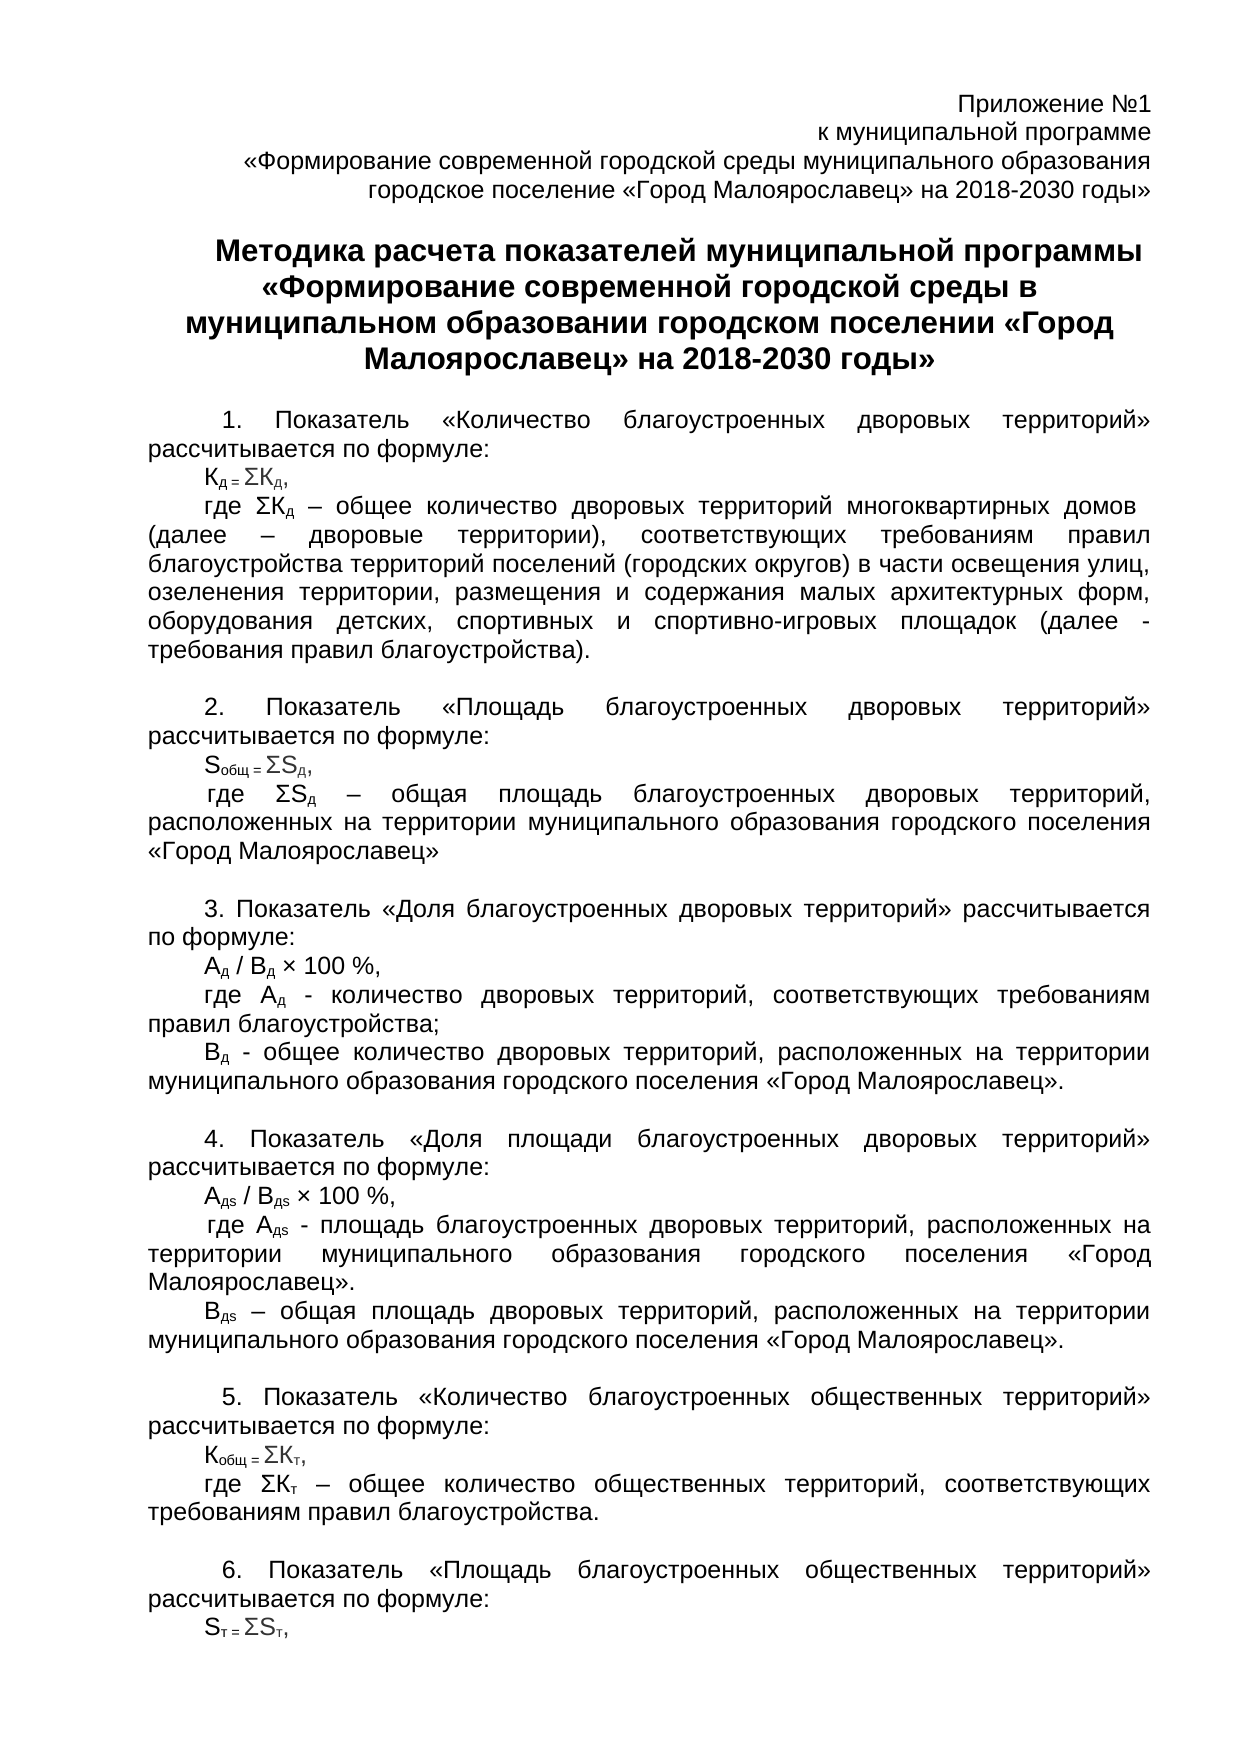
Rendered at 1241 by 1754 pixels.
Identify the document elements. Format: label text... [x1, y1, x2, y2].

text «Формирование современной городской среды муниципального образования городское поселение «Город Малоярославец» на 2018-2030 годы» [148, 146, 1152, 204]
text где Aд - количество дворовых территорий, соответствующих требованиям правил благоустройства; [148, 980, 1152, 1037]
text Bдs – общая площадь дворовых территорий, расположенных на территории муниципального образования городского поселения «Город Малоярославец». [148, 1296, 1152, 1354]
text Кобщ = ΣКт, [148, 1440, 1152, 1469]
text где Aдs - площадь благоустроенных дворовых территорий, расположенных на территории муниципального образования городского поселения «Город Малоярославец». [148, 1210, 1152, 1296]
text Кд = ΣКд, [148, 462, 1152, 491]
text 3. Показатель «Доля благоустроенных дворовых территорий» рассчитывается по формуле: [148, 894, 1152, 951]
text 5. Показатель «Количество благоустроенных общественных территорий» рассчитывается по формуле: [148, 1382, 1152, 1440]
text Sобщ = ΣSд, [148, 750, 1152, 779]
text Aд / Bд × 100 %, [148, 951, 1152, 980]
text 4. Показатель «Доля площади благоустроенных дворовых территорий» рассчитывается по формуле: [148, 1124, 1152, 1181]
text к муниципальной программе [148, 117, 1152, 146]
text где ΣКд – общее количество дворовых территорий многоквартирных домов (далее – дворовые территории), соответствующих требованиям правил благоустройства территорий поселений (городских округов) в части освещения улиц, озеленения территории, размещения и содержания малых архитектурных форм, оборудования детских, спортивных и спортивно-игровых площадок (далее - требования правил благоустройства). [148, 491, 1152, 664]
text где ΣКт – общее количество общественных территорий, соответствующих требованиям правил благоустройства. [148, 1469, 1152, 1526]
text где ΣSд – общая площадь благоустроенных дворовых территорий, расположенных на территории муниципального образования городского поселения «Город Малоярославец» [148, 779, 1152, 865]
text 6. Показатель «Площадь благоустроенных общественных территорий» рассчитывается по формуле: [148, 1555, 1152, 1612]
text Bд - общее количество дворовых территорий, расположенных на территории муниципального образования городского поселения «Город Малоярославец». [148, 1037, 1152, 1095]
text 1. Показатель «Количество благоустроенных дворовых территорий» рассчитывается по формуле: [148, 405, 1152, 462]
text Методика расчета показателей муниципальной программы «Формирование современной городской среды в муниципальном образовании городском поселении «Город Малоярославец» на 2018-2030 годы» [148, 232, 1152, 376]
text 2. Показатель «Площадь благоустроенных дворовых территорий» рассчитывается по формуле: [148, 692, 1152, 750]
text Sт = ΣSт, [148, 1612, 1152, 1641]
text Приложение №1 [148, 89, 1152, 117]
text Aдs / Bдs × 100 %, [148, 1181, 1152, 1210]
